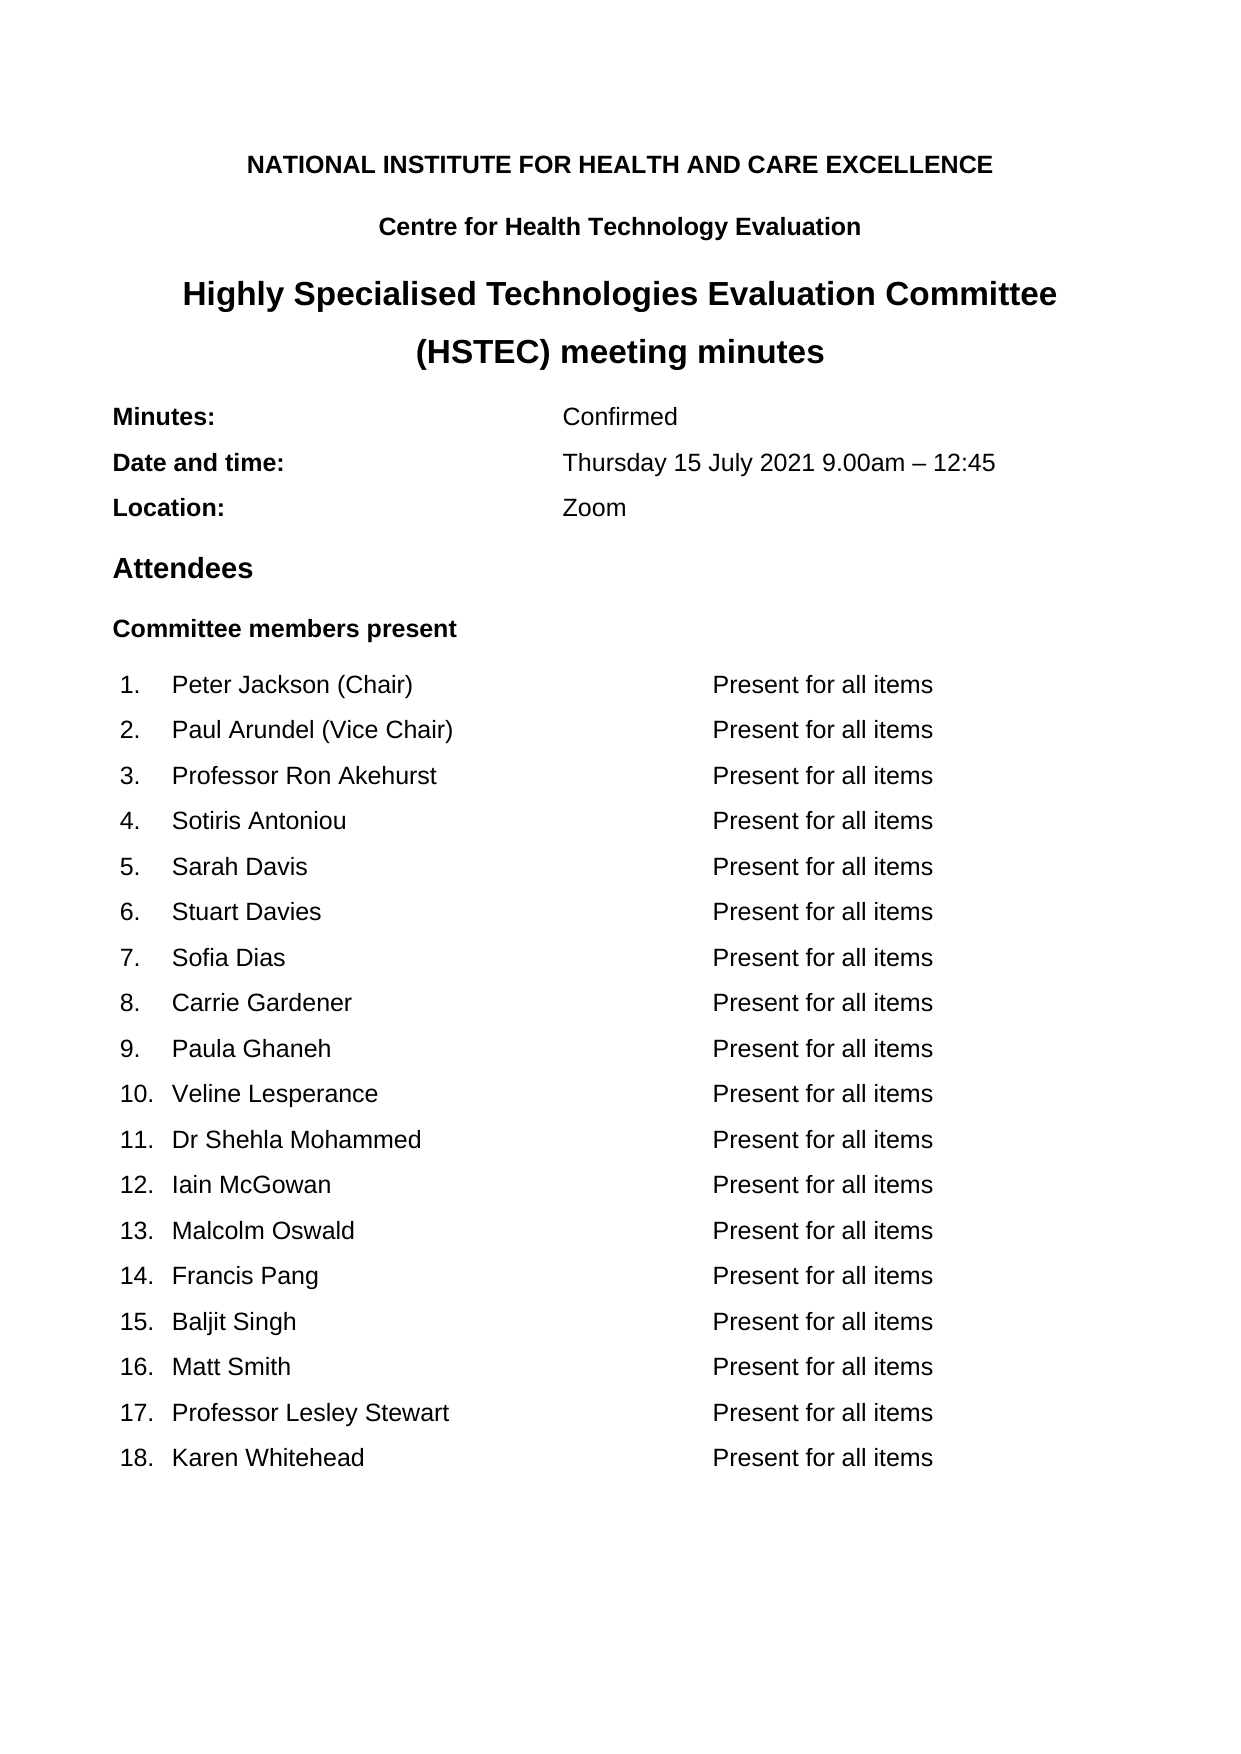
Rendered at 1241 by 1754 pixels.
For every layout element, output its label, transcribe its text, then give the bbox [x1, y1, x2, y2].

text Professor Ron Akehurst Present for all items [119, 761, 1128, 789]
text Sotiris Antoniou Present for all items [119, 806, 1128, 835]
text Professor Lesley Stewart Present for all items [119, 1398, 1128, 1427]
text Paula Ghaneh Present for all items [119, 1034, 1128, 1062]
text Matt Smith Present for all items [119, 1352, 1128, 1381]
text Minutes: [112, 402, 1128, 431]
text Dr Shehla Mohammed Present for all items [119, 1125, 1128, 1153]
text Location: [112, 493, 1128, 522]
subtitle Attendees [112, 551, 1128, 585]
title Centre for Health Technology Evaluation [112, 212, 1128, 241]
text Baljit Singh Present for all items [119, 1307, 1128, 1336]
text Paul Arundel (Vice Chair) Present for all items [119, 715, 1128, 744]
text Malcolm Oswald Present for all items [119, 1216, 1128, 1244]
title NATIONAL INSTITUTE FOR HEALTH AND CARE EXCELLENCE [112, 150, 1128, 179]
text Sarah Davis Present for all items [119, 852, 1128, 880]
text Date and time: [112, 448, 1128, 476]
subtitle meeting minutes [112, 274, 1128, 370]
text Karen Whitehead Present for all items [119, 1443, 1128, 1472]
text Carrie Gardener Present for all items [119, 988, 1128, 1017]
text Sofia Dias Present for all items [119, 943, 1128, 971]
text Stuart Davies Present for all items [119, 897, 1128, 926]
text Veline Lesperance Present for all items [119, 1079, 1128, 1108]
subtitle Committee members present [112, 614, 1128, 643]
text Francis Pang Present for all items [119, 1261, 1128, 1290]
text Iain McGowan Present for all items [119, 1170, 1128, 1199]
text Peter Jackson (Chair) Present for all items [119, 669, 1128, 698]
